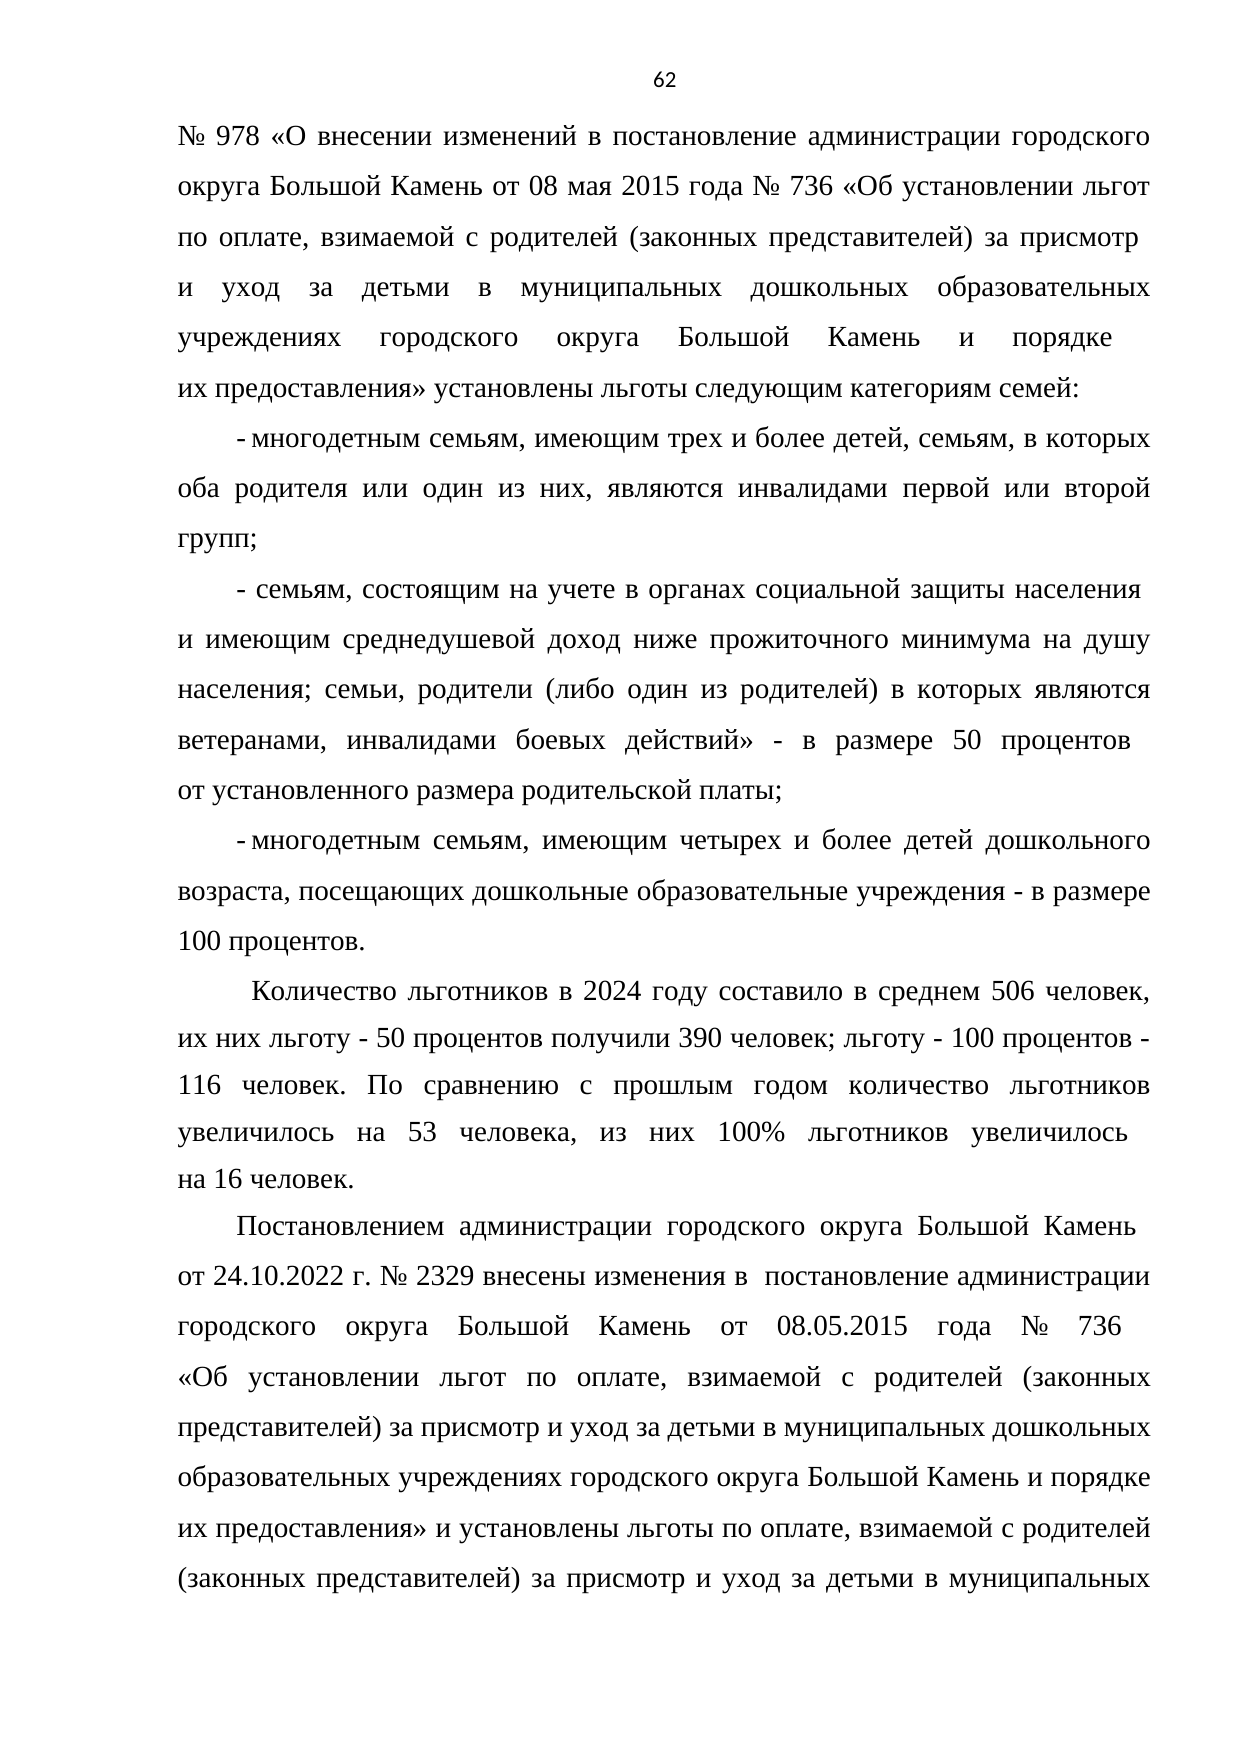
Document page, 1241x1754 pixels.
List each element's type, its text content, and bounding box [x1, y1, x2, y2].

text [177, 118, 1152, 403]
text - семьям, состоящим на учете в органах социальной защиты населения и имеющим среднедушевой доход ниже прожиточного минимума на душу населения; семьи, родители (либо один из родителей) в которых являются ветеранами, инвалидами боевых действий» - в размере 50 процентов от установленного размера родительской платы; [177, 571, 1152, 806]
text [177, 1208, 1152, 1593]
text Количество льготников в 2024 году составило в среднем 506 человек, их них льготу - 50 процентов получили 390 человек; льготу - 100 процентов - 116 человек. По сравнению с прошлым годом количество льготников увеличилось на 53 человека, из них 100% льготников увеличилось на 16 человек. [177, 973, 1152, 1194]
text - многодетным семьям, имеющим четырех и более детей дошкольного возраста, посещающих дошкольные образовательные учреждения - в размере 100 процентов. [177, 822, 1152, 957]
text - многодетным семьям, имеющим трех и более детей, семьям, в которых оба родителя или один из них, являются инвалидами первой или второй групп; [177, 420, 1152, 554]
